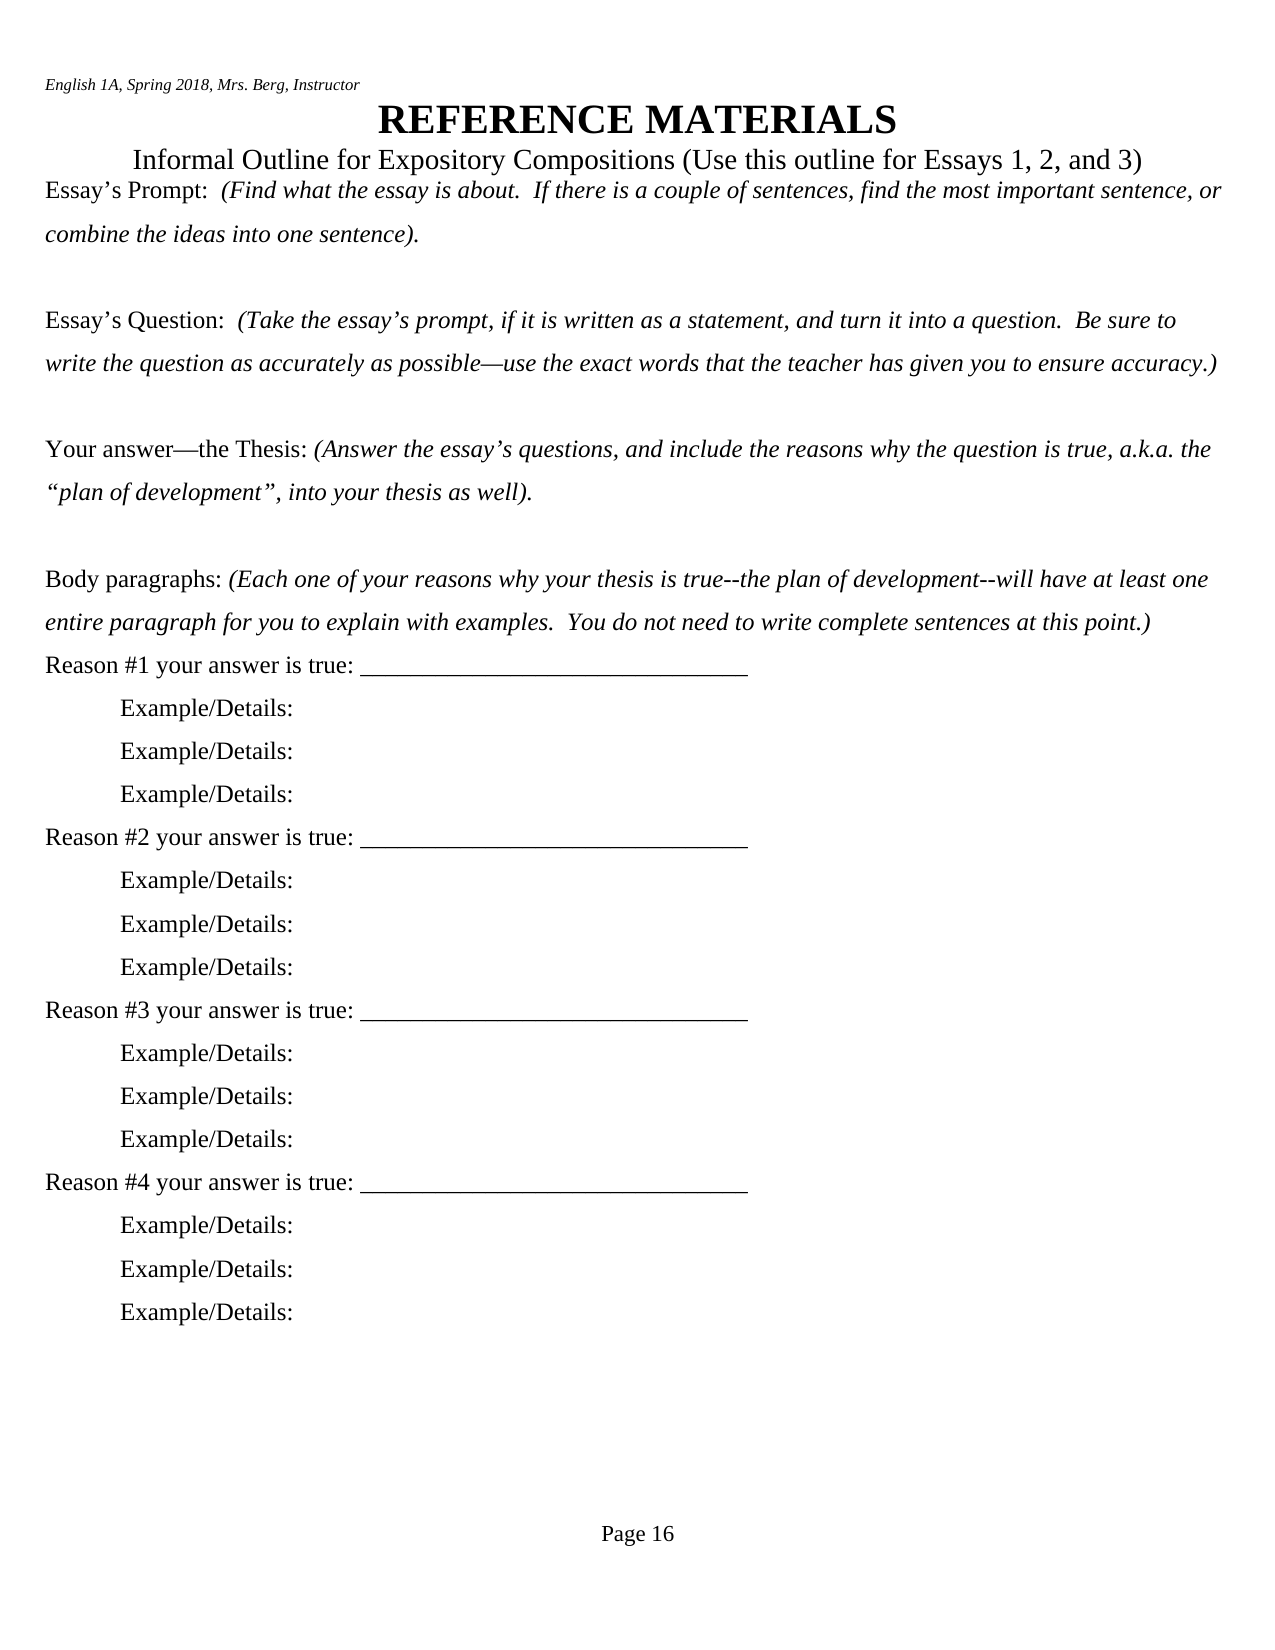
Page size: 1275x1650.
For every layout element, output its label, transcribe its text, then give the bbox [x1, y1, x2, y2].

text Reason #2 your answer is true: _______________________________ [45, 822, 1230, 851]
text Example/Details: [45, 1124, 1230, 1153]
text Example/Details: [45, 1081, 1230, 1110]
text Example/Details: [45, 736, 1230, 765]
text Informal Outline for Expository Compositions (Use this outline for Essays 1, 2, and 3) [45, 142, 1230, 176]
text Essay’s Prompt: (Find what the essay is about. If there is a couple of sentences, find the most important sentence, or combine the ideas into one sentence). [45, 176, 1230, 247]
text Example/Details: [45, 1038, 1230, 1067]
text Example/Details: [45, 1254, 1230, 1282]
text Example/Details: [45, 693, 1230, 722]
text Example/Details: [45, 952, 1230, 981]
text Reason #4 your answer is true: _______________________________ [45, 1167, 1230, 1196]
text Example/Details: [45, 909, 1230, 937]
text Essay’s Question: (Take the essay’s prompt, if it is written as a statement, and turn it into a question. Be sure to write the question as accurately as possible—use the exact words that the teacher has given you to ensure accuracy.) [45, 305, 1230, 377]
text Example/Details: [45, 779, 1230, 808]
text Reason #3 your answer is true: _______________________________ [45, 995, 1230, 1024]
text Example/Details: [45, 866, 1230, 894]
text Example/Details: [45, 1297, 1230, 1326]
text Reason #1 your answer is true: _______________________________ [45, 650, 1230, 679]
text REFERENCE MATERIALS [45, 94, 1230, 142]
text Your answer—the Thesis: (Answer the essay’s questions, and include the reasons why the question is true, a.k.a. the “plan of development”, into your thesis as well). [45, 434, 1230, 506]
text Example/Details: [45, 1211, 1230, 1239]
text Body paragraphs: (Each one of your reasons why your thesis is true--the plan of development--will have at least one entire paragraph for you to explain with examples. You do not need to write complete sentences at this point.) [45, 564, 1230, 636]
